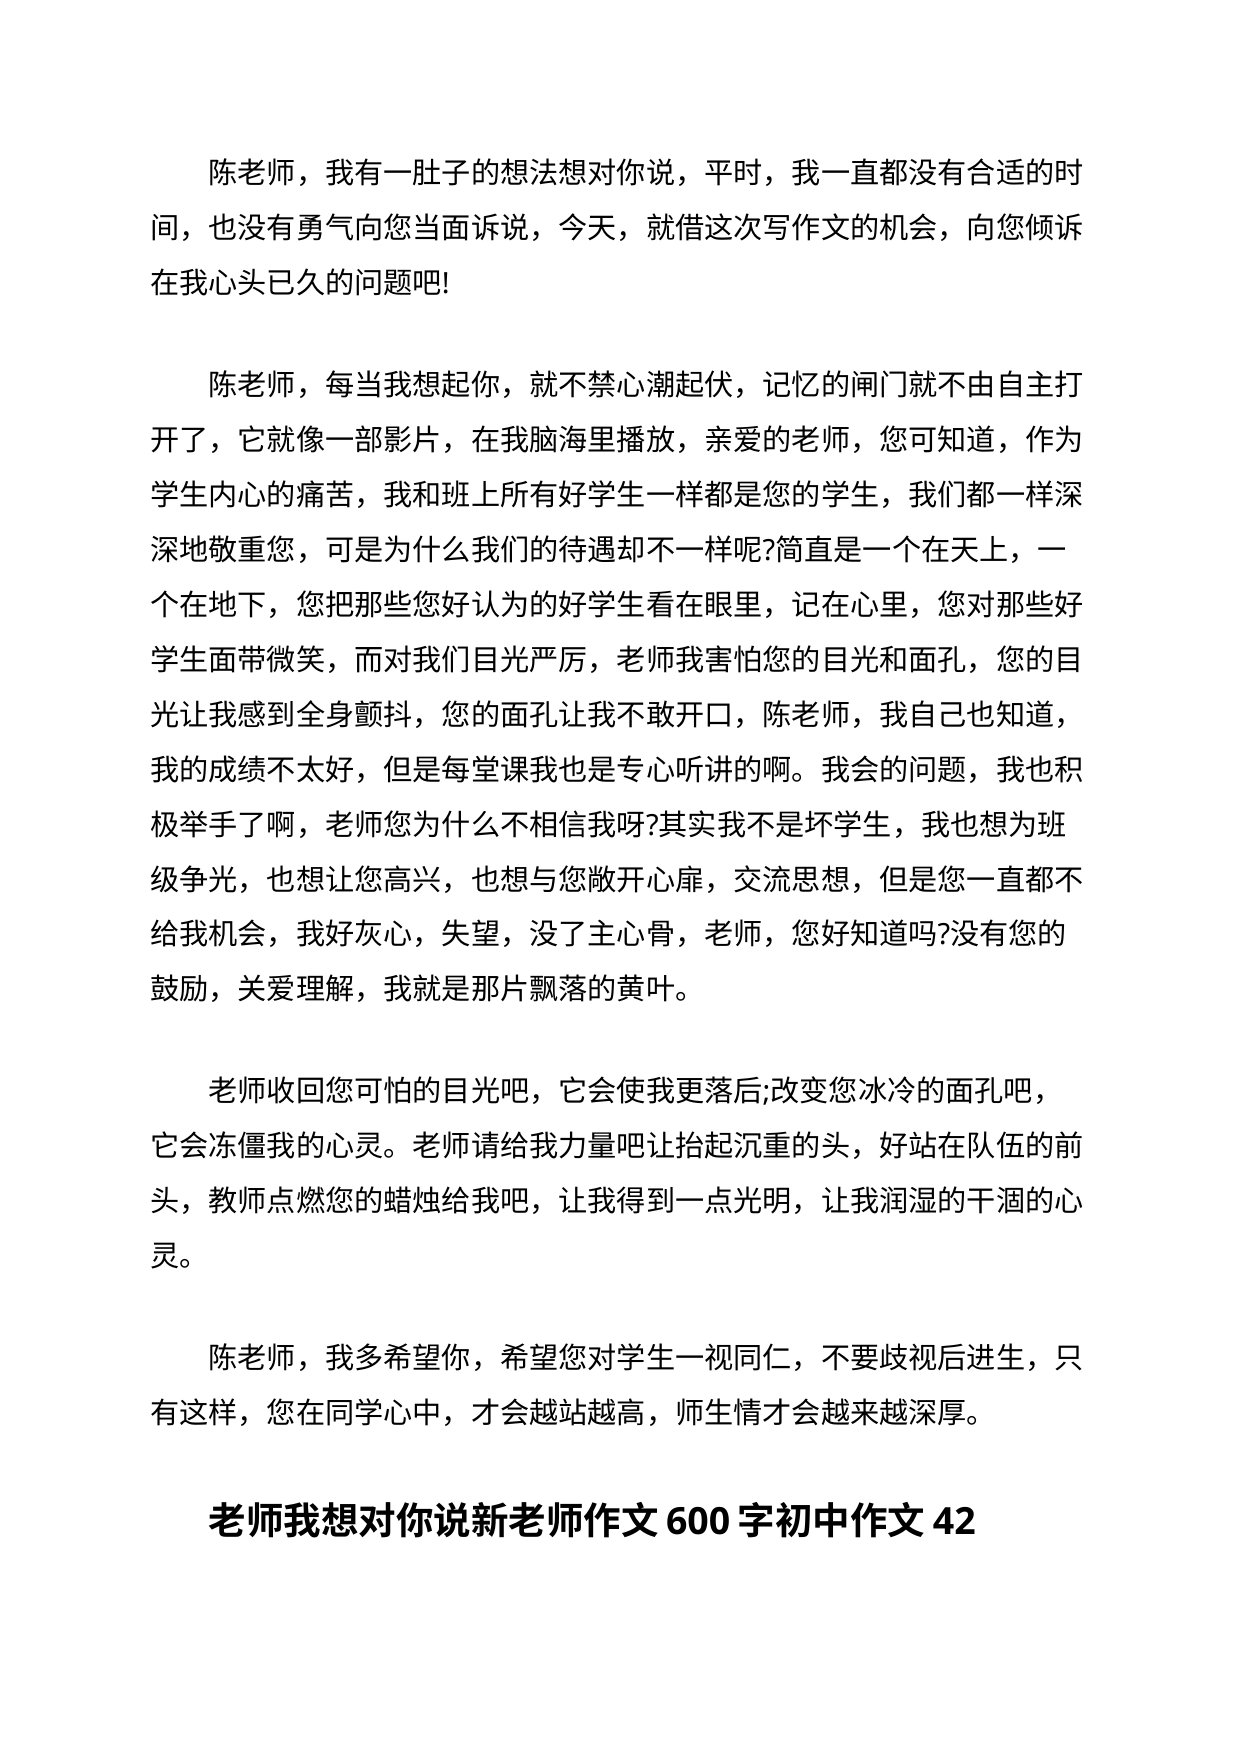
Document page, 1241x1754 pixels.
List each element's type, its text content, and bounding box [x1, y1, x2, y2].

text 老师我想对你说新老师作文600字初中作文42 [150, 1491, 1090, 1545]
text 陈老师，每当我想起你，就不禁心潮起伏，记忆的闸门就不由自主打开了，它就像一部影片，在我脑海里播放，亲爱的老师，您可知道，作为学生内心的痛苦，我和班上所有好学生一样都是您的学生，我们都一样深深地敬重您，可是为什么我们的待遇却不一样呢?简直是一个在天上，一个在地下，您把那些您好认为的好学生看在眼里，记在心里，您对那些好学生面带微笑，而对我们目光严厉，老师我害怕您的目光和面孔，您的目光让我感到全身颤抖，您的面孔让我不敢开口，陈老师，我自己也知道，我的成绩不太好，但是每堂课我也是专心听讲的啊。我会的问题，我也积极举手了啊，老师您为什么不相信我呀?其实我不是坏学生，我也想为班级争光，也想让您高兴，也想与您敞开心扉，交流思想，但是您一直都不给我机会，我好灰心，失望，没了主心骨，老师，您好知道吗?没有您的鼓励，关爱理解，我就是那片飘落的黄叶。 [150, 362, 1090, 1008]
text 陈老师，我多希望你，希望您对学生一视同仁，不要歧视后进生，只有这样，您在同学心中，才会越站越高，师生情才会越来越深厚。 [150, 1334, 1090, 1431]
text 老师收回您可怕的目光吧，它会使我更落后;改变您冰冷的面孔吧，它会冻僵我的心灵。老师请给我力量吧让抬起沉重的头，好站在队伍的前头，教师点燃您的蜡烛给我吧，让我得到一点光明，让我润湿的干涸的心灵。 [150, 1068, 1090, 1275]
text 陈老师，我有一肚子的想法想对你说，平时，我一直都没有合适的时间，也没有勇气向您当面诉说，今天，就借这次写作文的机会，向您倾诉在我心头已久的问题吧! [150, 150, 1090, 302]
